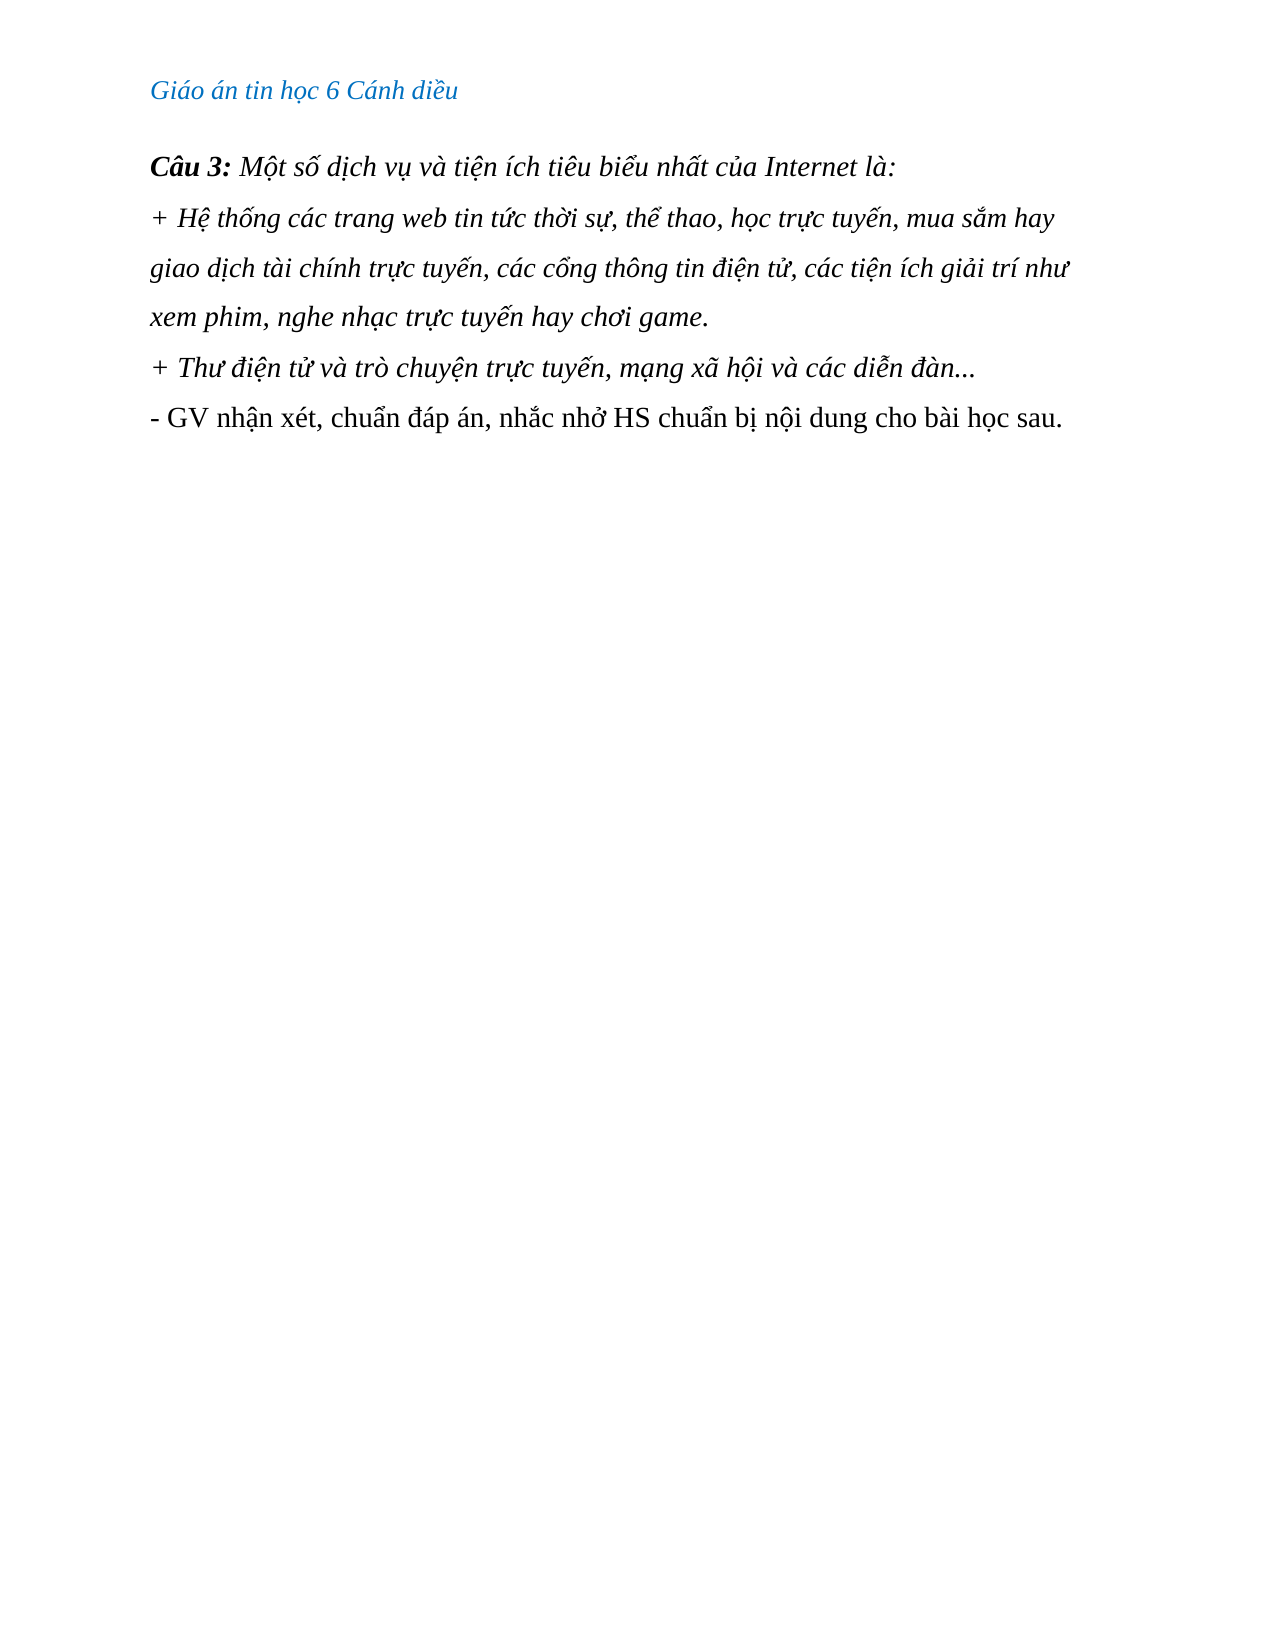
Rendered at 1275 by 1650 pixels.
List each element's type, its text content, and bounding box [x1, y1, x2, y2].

text - GV nhận xét, chuẩn đáp án, nhắc nhở HS chuẩn bị nội dung cho bài học sau. [150, 400, 1125, 434]
list Hệ thống các trang web tin tức thời sự, thể thao, học trực tuyến, mua sắm hay giao dịch tài chính trực tuyến, các cổng thông tin điện tử, các tiện ích giải trí như [150, 201, 1104, 283]
list Thư điện tử và trò chuyện trực tuyến, mạng xã hội và các diễn đàn... [150, 350, 1125, 384]
text Câu 3: Một số dịch vụ và tiện ích tiêu biểu nhất của Internet là: [150, 149, 1125, 183]
text Giáo án tin học 6 Cánh diều [150, 74, 1125, 105]
text xem phim, nghe nhạc trực tuyến hay chơi game. [150, 301, 1125, 333]
